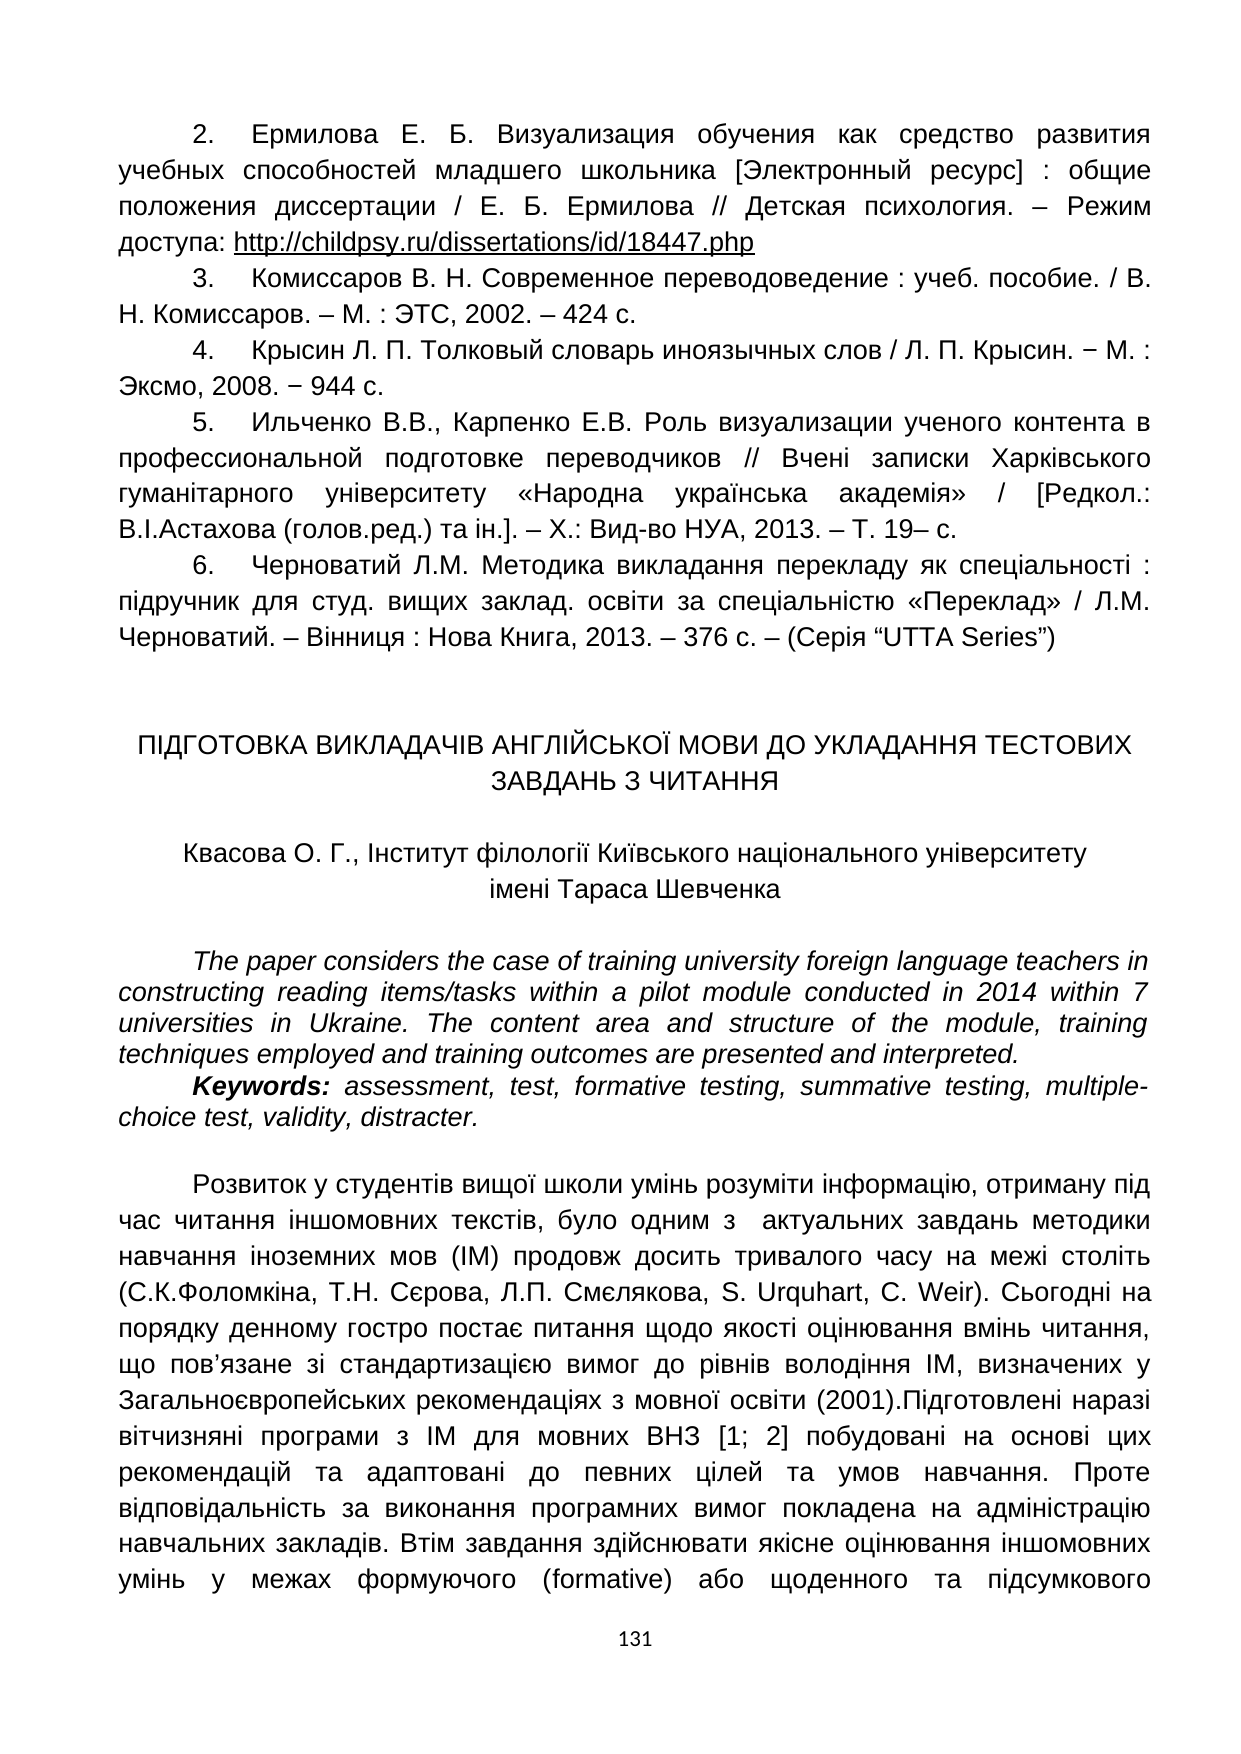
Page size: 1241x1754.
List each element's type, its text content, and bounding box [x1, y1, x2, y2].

text The paper considers the case of training university foreign language teachers in constructing reading items/tasks within a pilot module conducted in 2014 within 7 universities in Ukraine. The content area and structure of the module, training techniques employed and training outcomes are presented and interpreted. [118, 945, 1152, 1070]
list Черноватий Л.М. Методика викладання перекладу як спеціальності : підручник для студ. вищих заклад. освіти за спеціальністю «Переклад» / Л.М. Черноватий. – Вінниця : Нова Книга, 2013. – 376 с. – (Серія “UTTA Series”) [118, 549, 1152, 652]
text імені Тараса Шевченка [118, 873, 1152, 904]
subtitle ПІДГОТОВКА ВИКЛАДАЧІВ АНГЛІЙСЬКОЇ МОВИ ДО УКЛАДАННЯ ТЕСТОВИХ ЗАВДАНЬ З ЧИТАННЯ Квасова О. Г., Інститут філології Київського національного університету [118, 729, 1152, 868]
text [118, 1168, 1152, 1595]
list Ильченко В.В., Карпенко Е.В. Роль визуализации ученого контента в профессиональной подготовке переводчиков // Вчені записки Харківського гуманітарного університету «Народна українська академія» / [Редкол.: В.І.Астахова (голов.ред.) та ін.]. – Х.: Вид-во НУА, 2013. – Т. 19– с. [118, 406, 1152, 545]
text Keywords: assessment, test, formative testing, summative testing, multiple-choice test, validity, distracter. [118, 1070, 1152, 1132]
list Крысин Л. П. Толковый словарь иноязычных слов / Л. П. Крысин. − М. : Эксмо, 2008. − 944 с. [118, 334, 1152, 401]
list Ермилова Е. Б. Визуализация обучения как средство развития учебных способностей младшего школьника [Электронный ресурс] : общие положения диссертации / Е. Б. Ермилова // Детская психология. – Режим доступа: http://childpsy.ru/dissertations/id/18447.php [118, 118, 1152, 257]
list Комиссаров В. Н. Современное переводоведение : учеб. пособие. / В. Н. Комиссаров. – М. : ЭТС, 2002. – 424 с. [118, 262, 1152, 329]
